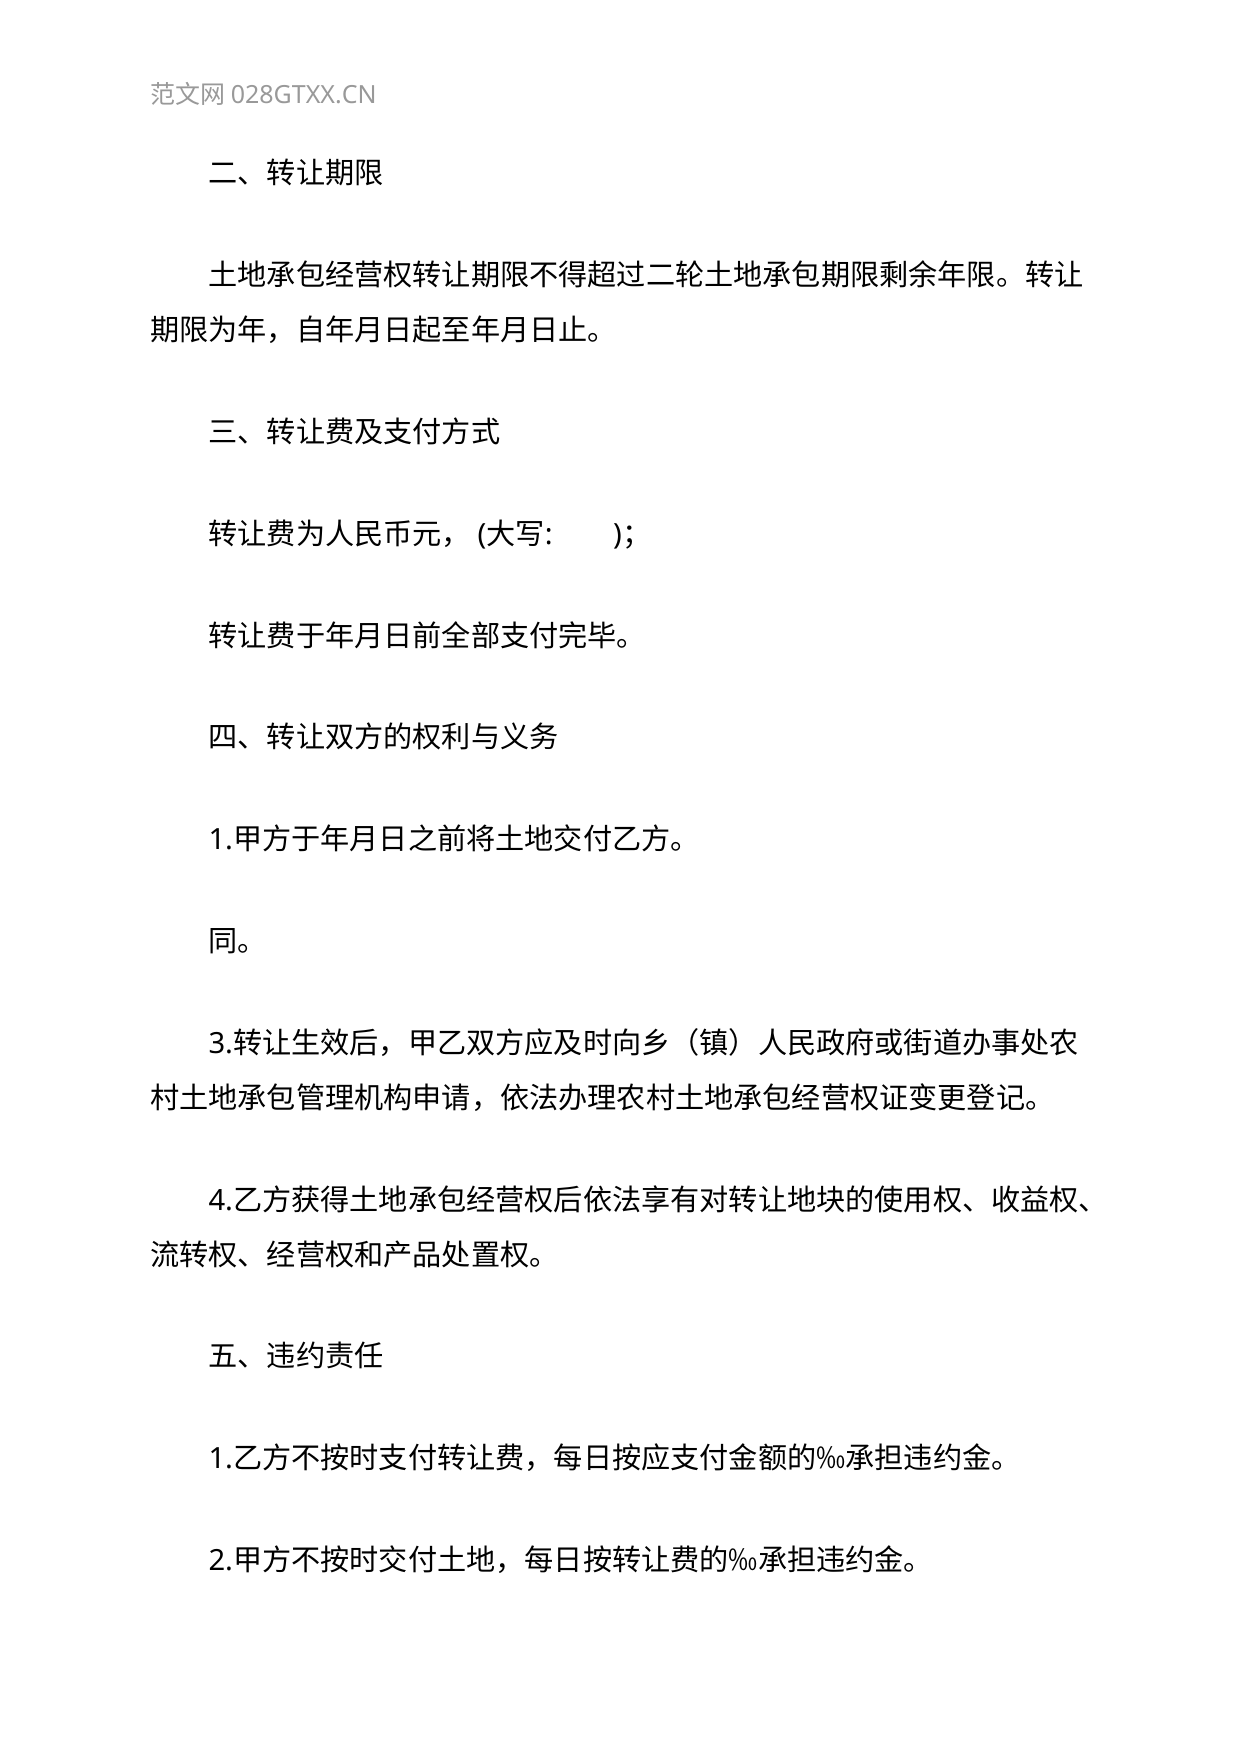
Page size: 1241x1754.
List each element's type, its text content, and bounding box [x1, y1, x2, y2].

text 二、转让期限 [150, 150, 1090, 192]
text 转让费于年月日前全部支付完毕。 [150, 612, 1090, 654]
text 五、违约责任 [150, 1333, 1090, 1375]
text 1.甲方于年月日之前将土地交付乙方。 [150, 816, 1090, 858]
text 转让费为人民币元， (大写: )； [150, 510, 1090, 553]
text 4.乙方获得土地承包经营权后依法享有对转让地块的使用权、收益权、流转权、经营权和产品处置权。 [150, 1176, 1090, 1273]
text 三、转让费及支付方式 [150, 408, 1090, 451]
text 2.甲方不按时交付土地，每日按转让费的‰承担违约金。 [150, 1537, 1090, 1579]
text 土地承包经营权转让期限不得超过二轮土地承包期限剩余年限。转让期限为年，自年月日起至年月日止。 [150, 252, 1090, 349]
text 同。 [150, 918, 1090, 960]
text 1.乙方不按时支付转让费，每日按应支付金额的‰承担违约金。 [150, 1435, 1090, 1477]
text 四、转让双方的权利与义务 [150, 714, 1090, 756]
text 3.转让生效后，甲乙双方应及时向乡（镇）人民政府或街道办事处农村土地承包管理机构申请，依法办理农村土地承包经营权证变更登记。 [150, 1019, 1090, 1117]
